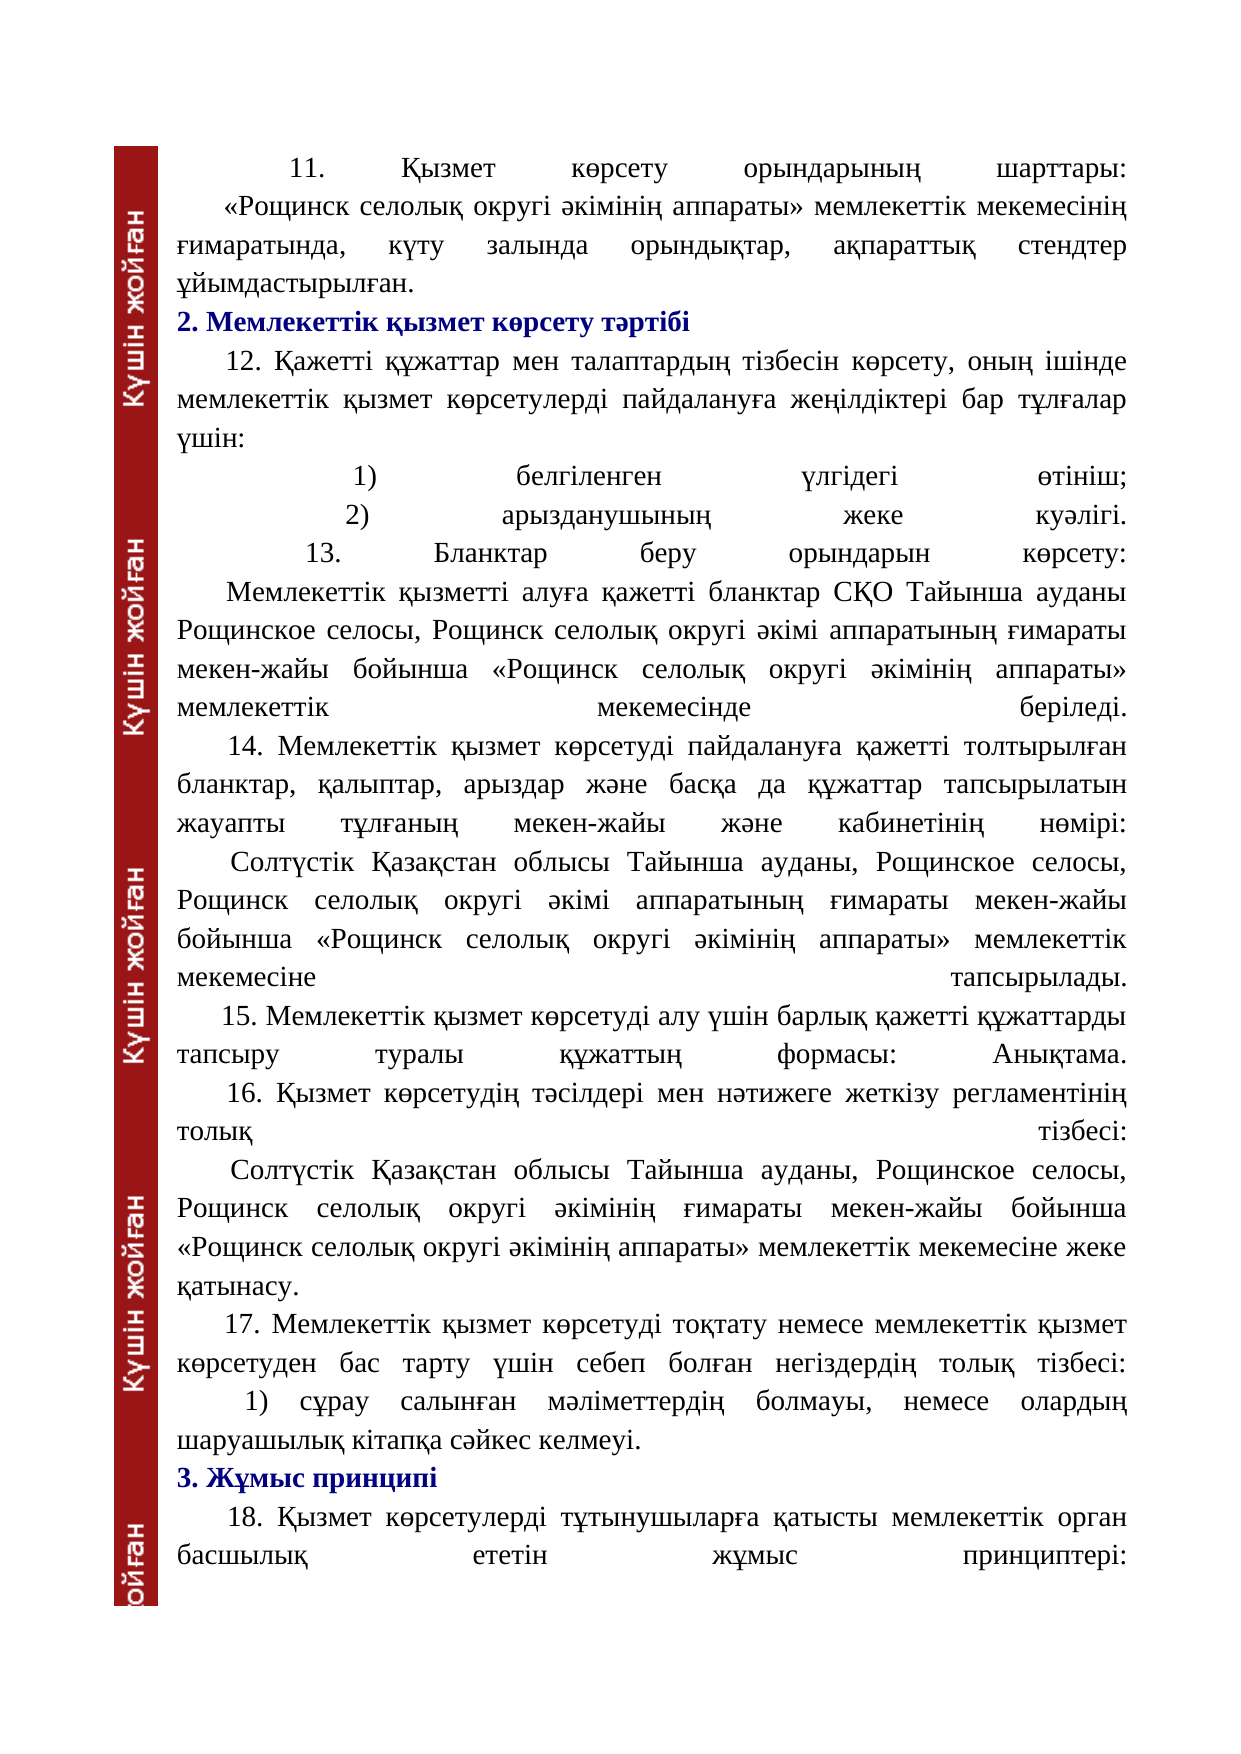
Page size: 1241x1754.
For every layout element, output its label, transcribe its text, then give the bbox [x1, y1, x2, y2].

picture [114, 1455, 158, 1460]
picture [114, 299, 158, 304]
text 2. Мемлекеттік қызмет көрсету тәртібі [112, 304, 1128, 338]
text 3. Жұмыс принципі [112, 1460, 1128, 1494]
text 12. Қажетті құжаттар мен талаптардың тізбесін көрсету, оның ішінде мемлекеттік қызмет көрсетулерді пайдалануға жеңілдіктері бар тұлғалар үшін: 1) белгіленген үлгідегі өтініш; 2) арызданушының жеке куәлігі. 13. Бланктар беру орындарын көрсету: Мемлекеттік қызметті алуға қажетті бланктар СҚО Тайынша ауданы Рощинское селосы, Рощинск селолық округі әкімі аппаратының ғимараты мекен-жайы бойынша «Рощинск селолық округі әкімінің аппараты» мемлекеттік мекемесінде беріледі. 14. Мемлекеттік қызмет көрсетуді пайдалануға қажетті толтырылған бланктар, қалыптар, арыздар және басқа да құжаттар тапсырылатын жауапты тұлғаның мекен-жайы және кабинетінің нөмірі: Солтүстік Қазақстан облысы Тайынша ауданы, Рощинское селосы, Рощинск селолық округі әкімі аппаратының ғимараты мекен-жайы бойынша «Рощинск селолық округі әкімінің аппараты» мемлекеттік мекемесіне тапсырылады. 15. Мемлекеттік қызмет көрсетуді алу үшін барлық қажетті құжаттарды тапсыру туралы құжаттың формасы: Анықтама. 16. Қызмет көрсетудің тәсілдері мен нәтижеге жеткізу регламентінің толық тізбесі: Солтүстік Қазақстан облысы Тайынша ауданы, Рощинское селосы, Рощинск селолық округі әкімінің ғимараты мекен-жайы бойынша «Рощинск селолық округі әкімінің аппараты» мемлекеттік мекемесіне жеке қатынасу. 17. Мемлекеттік қызмет көрсетуді тоқтату немесе мемлекеттік қызмет көрсетуден бас тарту үшін себеп болған негіздердің толық тізбесі: 1) сұрау салынған мәліметтердің болмауы, немесе олардың шаруашылық кітапқа сәйкес келмеуі. [112, 343, 1128, 1455]
picture [114, 146, 158, 150]
picture [114, 1494, 158, 1499]
picture [114, 338, 158, 343]
picture [114, 1571, 158, 1606]
